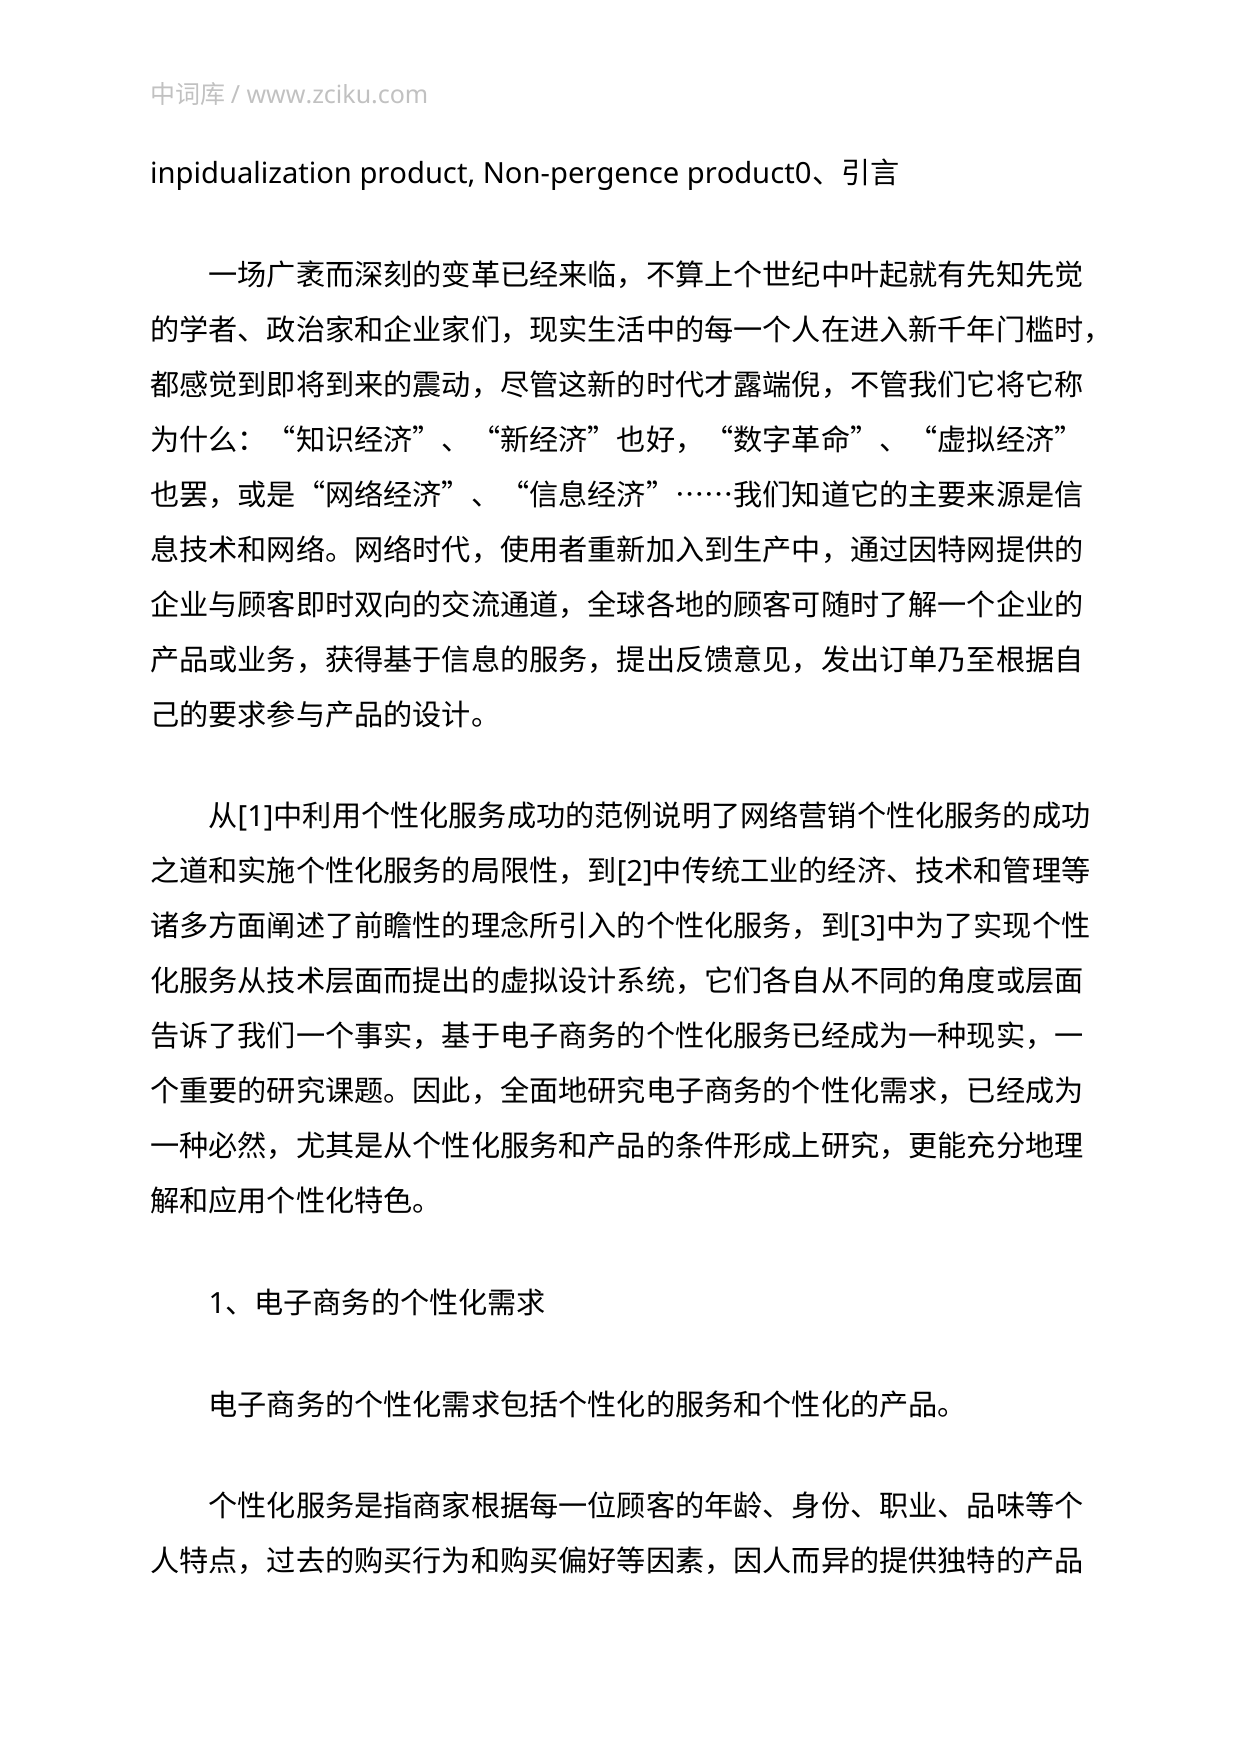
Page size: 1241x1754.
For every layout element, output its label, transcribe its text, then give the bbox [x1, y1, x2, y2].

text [150, 1483, 1090, 1580]
text 电子商务的个性化需求包括个性化的服务和个性化的产品。 [150, 1381, 1090, 1423]
text 1、电子商务的个性化需求 [150, 1279, 1090, 1322]
text 从[1]中利用个性化服务成功的范例说明了网络营销个性化服务的成功之道和实施个性化服务的局限性，到[2]中传统工业的经济、技术和管理等诸多方面阐述了前瞻性的理念所引入的个性化服务，到[3]中为了实现个性化服务从技术层面而提出的虚拟设计系统，它们各自从不同的角度或层面告诉了我们一个事实，基于电子商务的个性化服务已经成为一种现实，一个重要的研究课题。因此，全面地研究电子商务的个性化需求，已经成为一种必然，尤其是从个性化服务和产品的条件形成上研究，更能充分地理解和应用个性化特色。 [150, 793, 1090, 1220]
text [150, 150, 1090, 192]
text 一场广袤而深刻的变革已经来临，不算上个世纪中叶起就有先知先觉的学者、政治家和企业家们，现实生活中的每一个人在进入新千年门槛时，都感觉到即将到来的震动，尽管这新的时代才露端倪，不管我们它将它称为什么：“知识经济”、“新经济”也好，“数字革命”、“虚拟经济”也罢，或是“网络经济”、“信息经济”……我们知道它的主要来源是信息技术和网络。网络时代，使用者重新加入到生产中，通过因特网提供的企业与顾客即时双向的交流通道，全球各地的顾客可随时了解一个企业的产品或业务，获得基于信息的服务，提出反馈意见，发出订单乃至根据自己的要求参与产品的设计。 [150, 252, 1090, 733]
